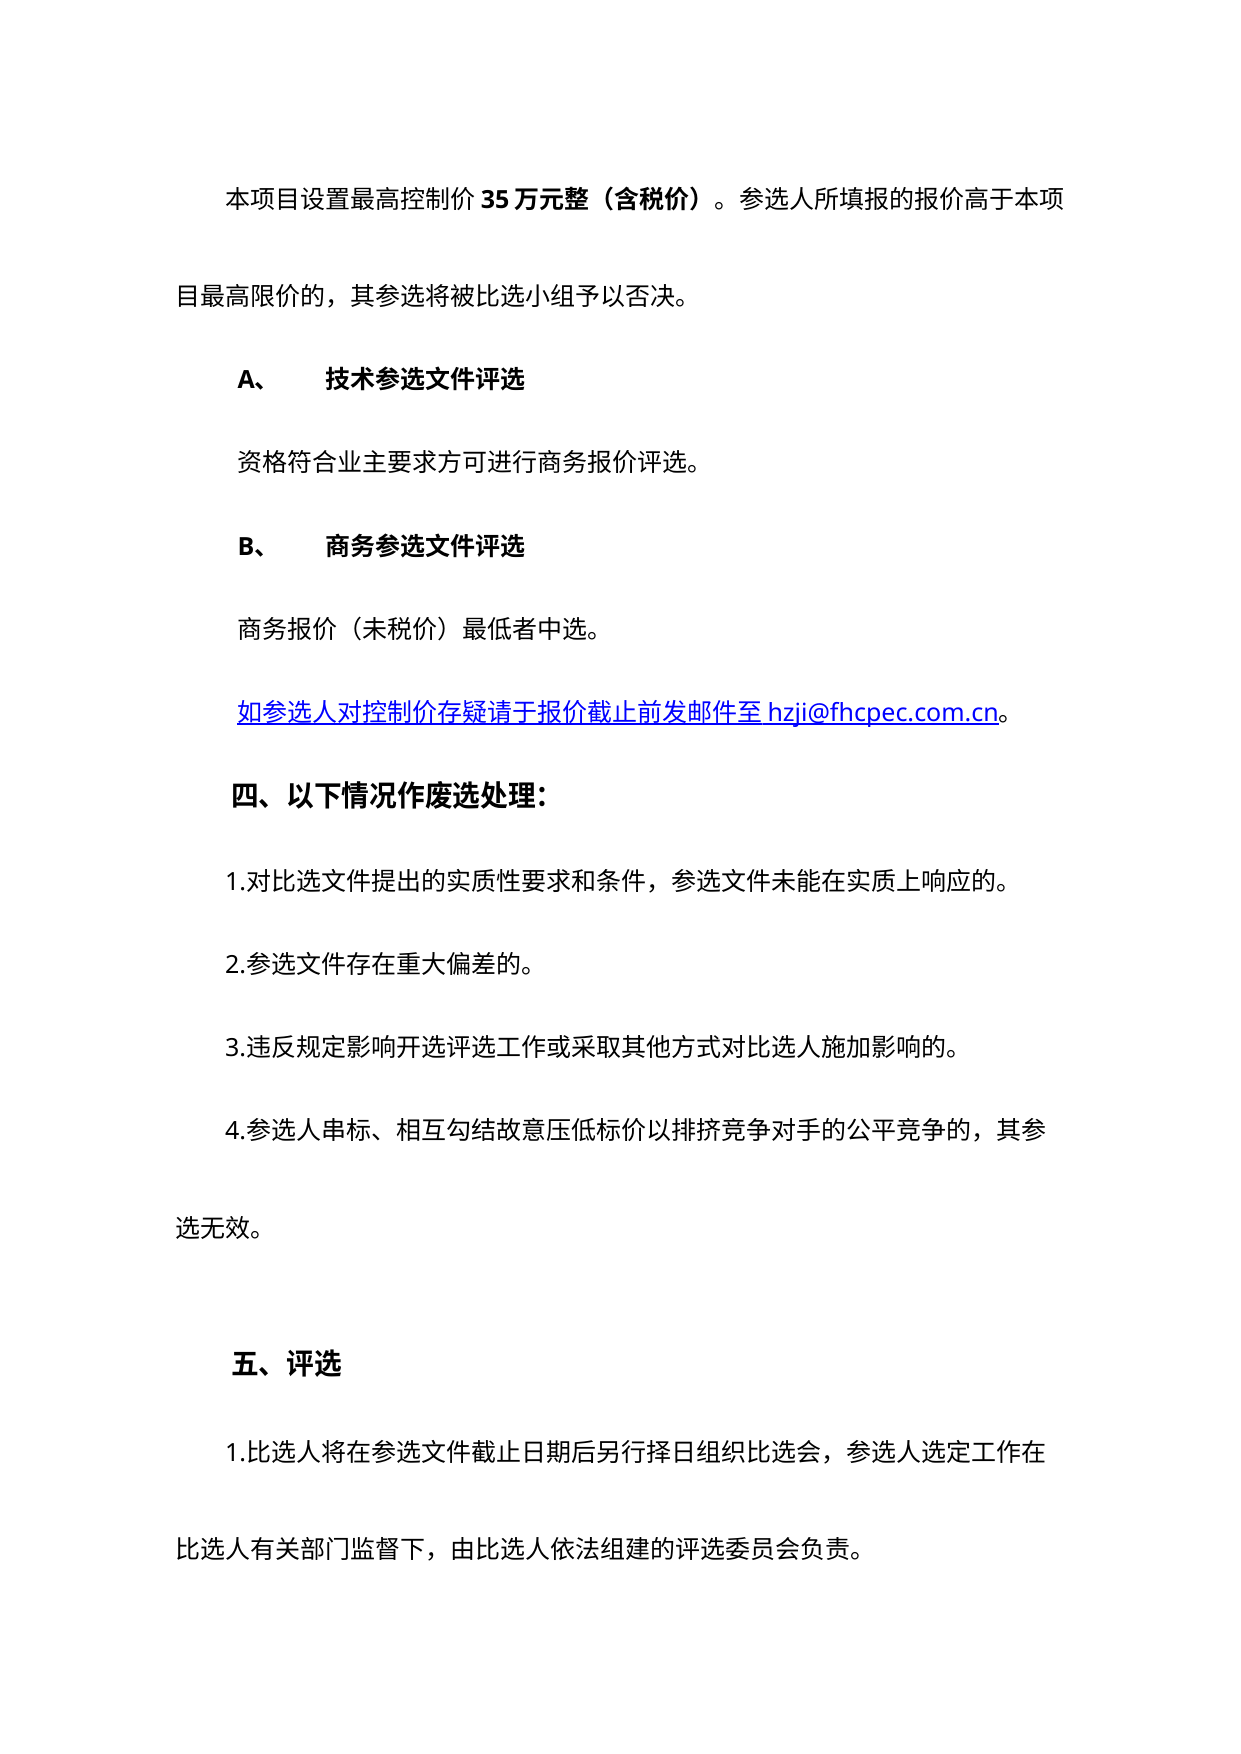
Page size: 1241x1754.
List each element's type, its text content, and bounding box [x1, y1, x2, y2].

text 五、评选 [175, 1329, 1065, 1394]
text 1.比选人将在参选文件截止日期后另行择日组织比选会，参选人选定工作在比选人有关部门监督下，由比选人依法组建的评选委员会负责。 [175, 1418, 1065, 1580]
subtitle 商务报价（未税价）最低者中选。 [237, 595, 1065, 660]
text 3.违反规定影响开选评选工作或采取其他方式对比选人施加影响的。 [175, 1013, 1065, 1078]
text 2.参选文件存在重大偏差的。 [175, 930, 1065, 995]
subtitle 资格符合业主要求方可进行商务报价评选。 [237, 428, 1065, 493]
subtitle 如参选人对控制价存疑请于报价截止前发邮件至hzji@fhcpec.com.cn。 [237, 678, 1065, 743]
text 1.对比选文件提出的实质性要求和条件，参选文件未能在实质上响应的。 [175, 847, 1065, 912]
text 4.参选人串标、相互勾结故意压低标价以排挤竞争对手的公平竞争的，其参选无效。 [175, 1096, 1065, 1259]
subtitle 技术参选文件评选 [237, 345, 1065, 410]
text 本项目设置最高控制价35万元整（含税价）。参选人所填报的报价高于本项目最高限价的，其参选将被比选小组予以否决。 [175, 165, 1065, 327]
text 四、以下情况作废选处理： [175, 761, 1065, 826]
subtitle 商务参选文件评选 [237, 512, 1065, 577]
